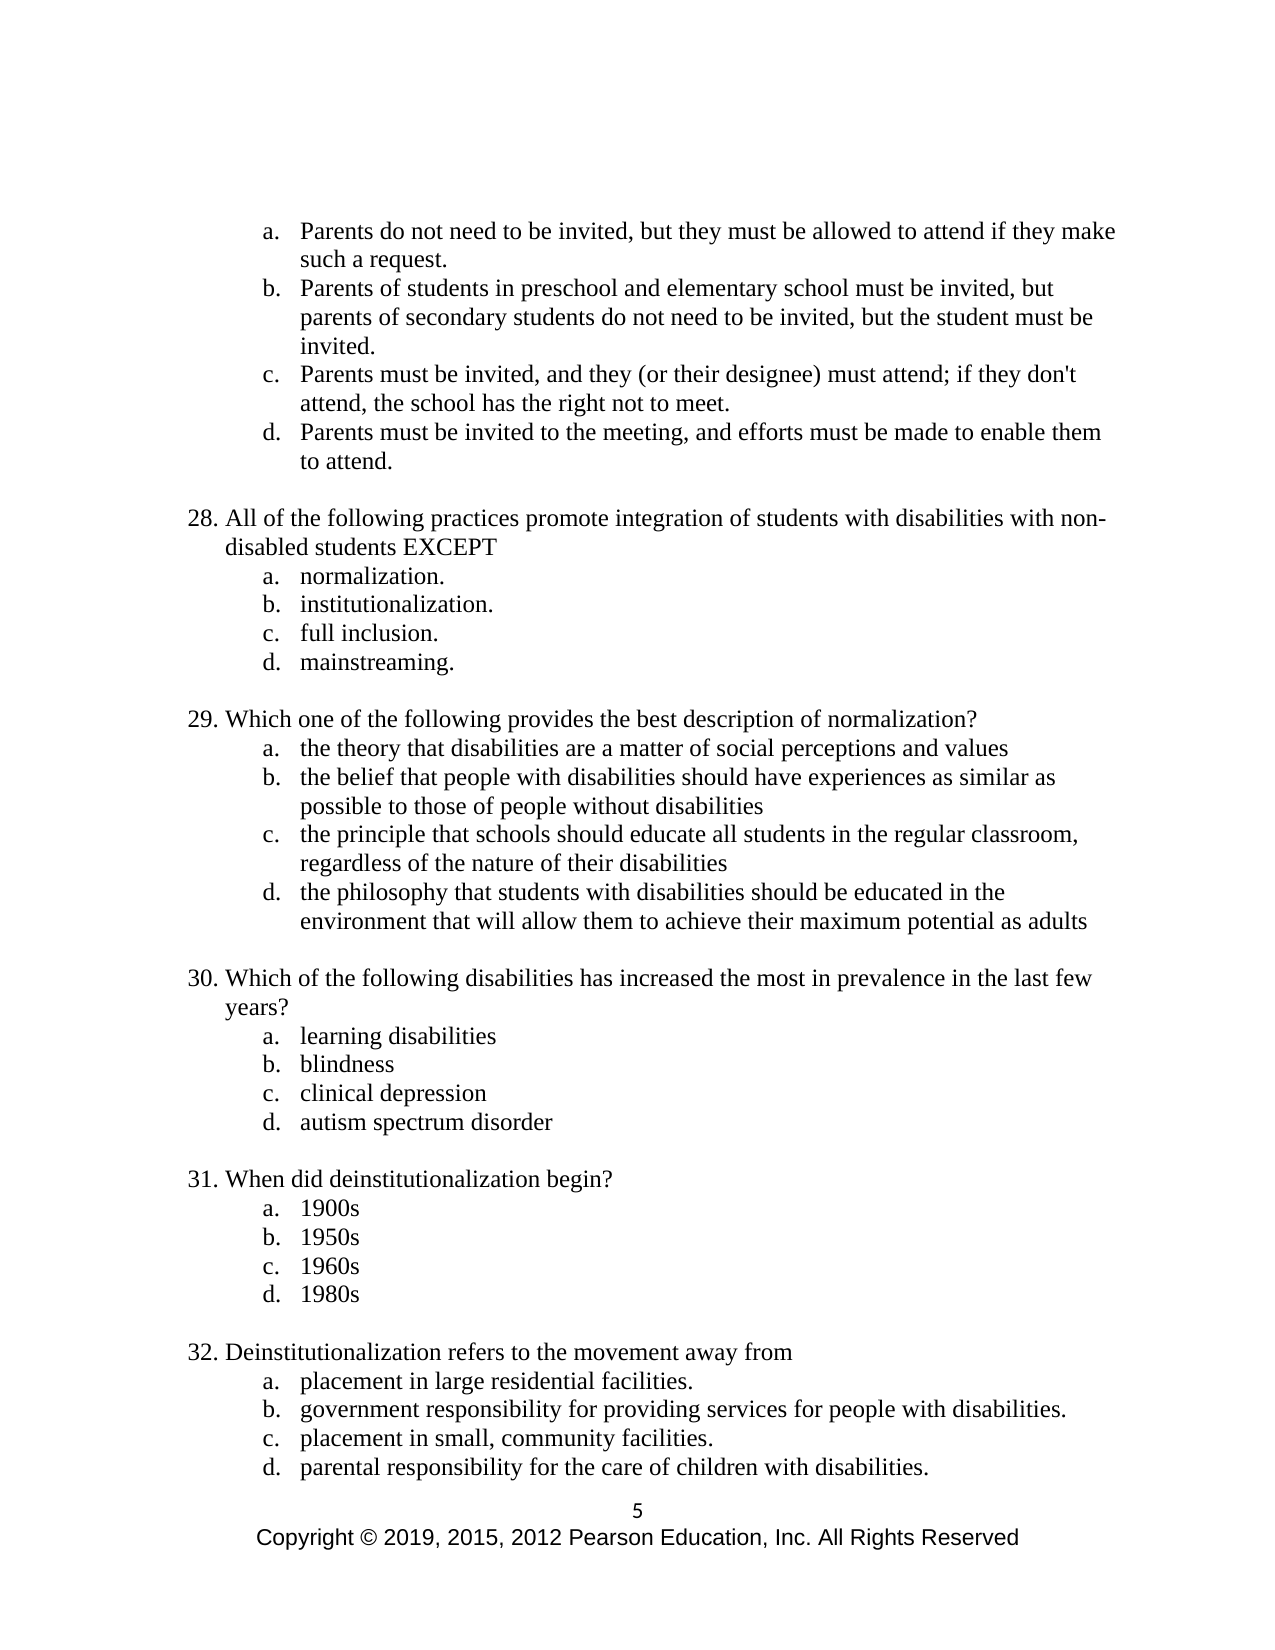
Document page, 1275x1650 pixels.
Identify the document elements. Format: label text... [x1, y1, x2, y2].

list blindness [262, 1049, 1125, 1078]
list clinical depression [262, 1078, 1125, 1107]
list Parents must be invited, and they (or their designee) must attend; if they don't attend, the school has the right not to meet. [262, 359, 1125, 417]
list When did deinstitutionalization begin? [187, 1164, 1125, 1193]
list All of the following practices promote integration of students with disabilities with non-disabled students EXCEPT [187, 503, 1125, 561]
list full inclusion. [262, 618, 1125, 647]
list 1980s [262, 1279, 1125, 1308]
list learning disabilities [262, 1021, 1125, 1049]
list the theory that disabilities are a matter of social perceptions and values [262, 733, 1125, 762]
list Parents do not need to be invited, but they must be allowed to attend if they make such a request. [262, 216, 1125, 273]
list the principle that schools should educate all students in the regular classroom, regardless of the nature of their disabilities [262, 819, 1125, 877]
list the philosophy that students with disabilities should be educated in the environment that will allow them to achieve their maximum potential as adults [262, 877, 1125, 934]
list 1900s [262, 1193, 1125, 1222]
list Which of the following disabilities has increased the most in prevalence in the last few years? [187, 963, 1125, 1021]
list 1960s [262, 1251, 1125, 1279]
list Parents of students in preschool and elementary school must be invited, but parents of secondary students do not need to be invited, but the student must be invited. [262, 273, 1125, 359]
list normalization. [262, 561, 1125, 589]
list placement in small, community facilities. [262, 1423, 1125, 1452]
list placement in large residential facilities. [262, 1366, 1125, 1394]
list institutionalization. [262, 589, 1125, 618]
list the belief that people with disabilities should have experiences as similar as possible to those of people without disabilities [262, 762, 1125, 819]
list government responsibility for providing services for people with disabilities. [262, 1394, 1125, 1423]
list autism spectrum disorder [262, 1107, 1125, 1136]
list 1950s [262, 1222, 1125, 1251]
list Parents must be invited to the meeting, and efforts must be made to enable them to attend. [262, 417, 1125, 474]
list parental responsibility for the care of children with disabilities. [262, 1452, 1125, 1481]
list Deinstitutionalization refers to the movement away from [187, 1337, 1125, 1366]
list Which one of the following provides the best description of normalization? [187, 704, 1125, 733]
list mainstreaming. [262, 647, 1125, 676]
